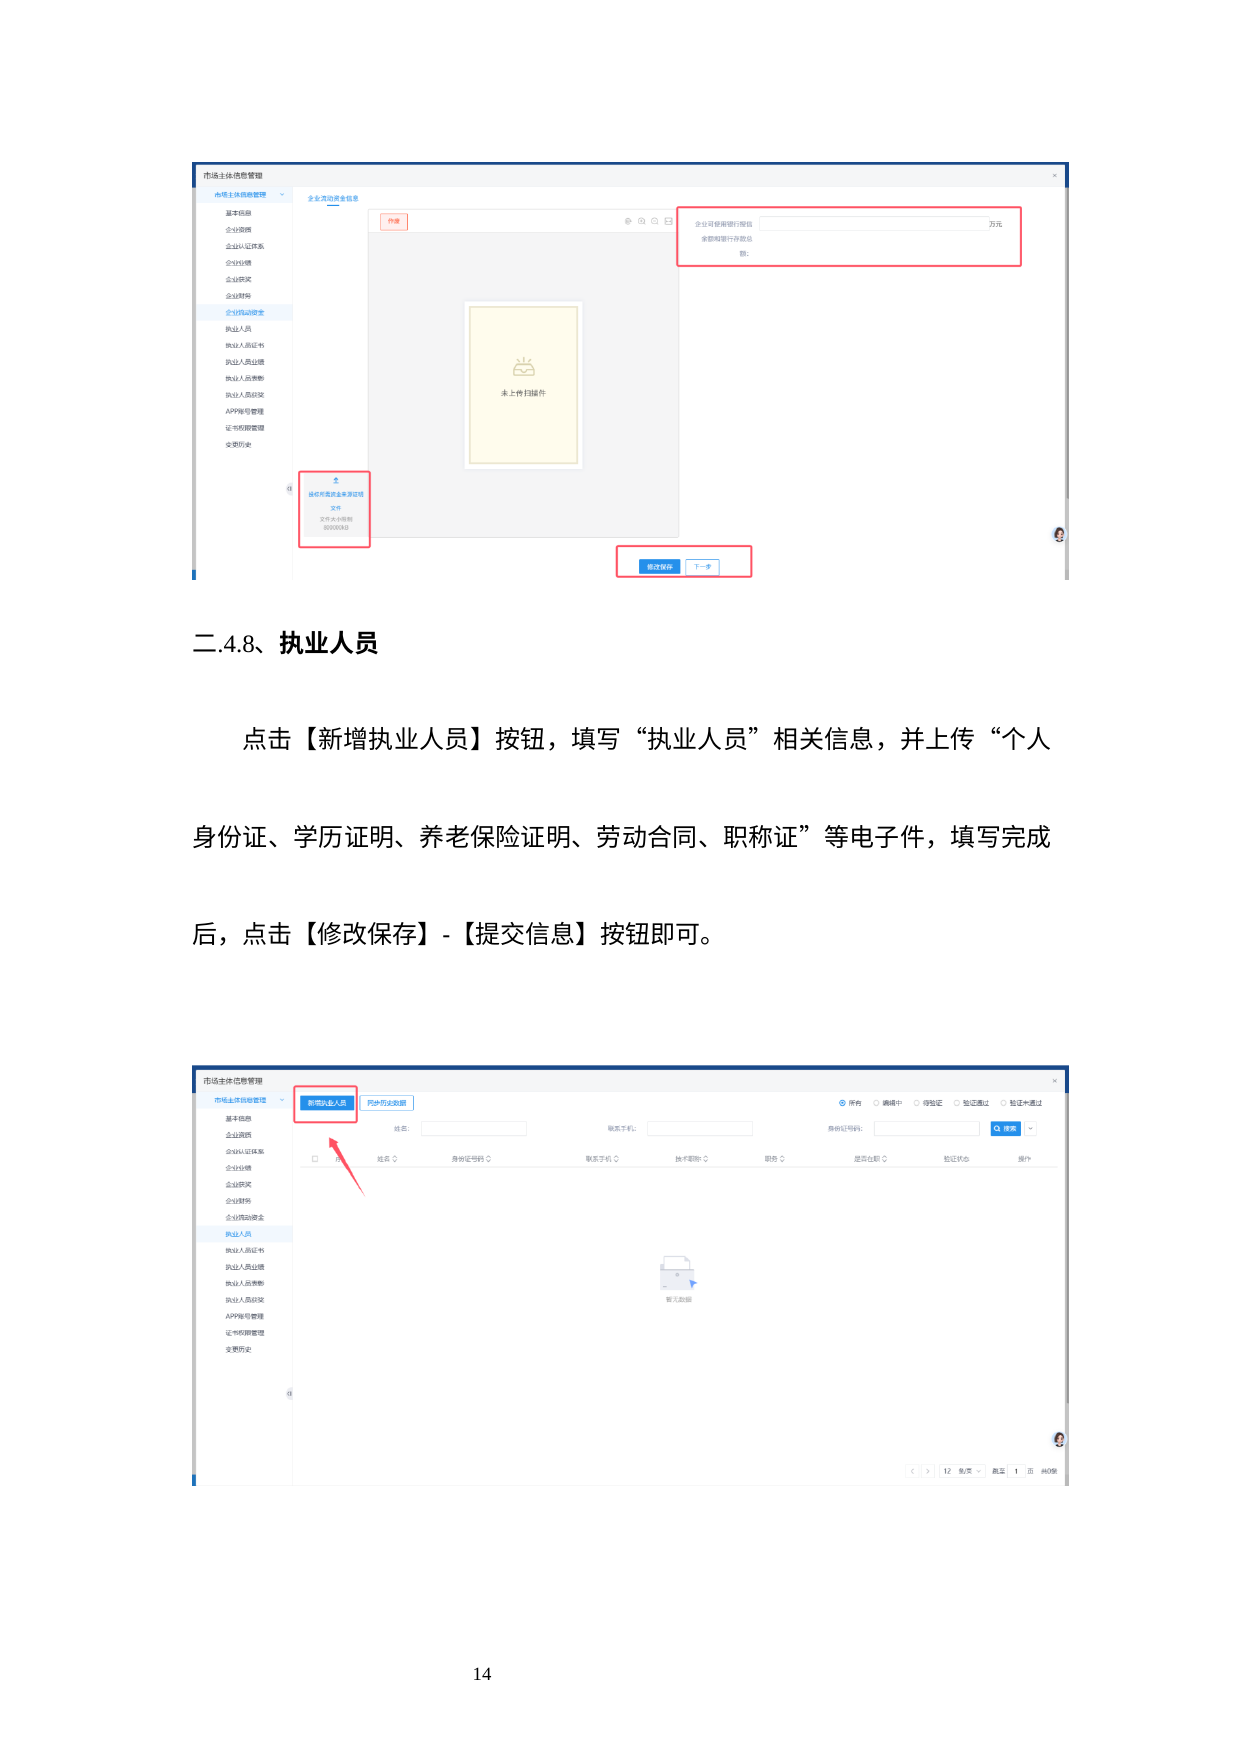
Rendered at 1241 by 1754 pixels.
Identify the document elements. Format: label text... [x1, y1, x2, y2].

text 点击【新增执业人员】按钮，填写“执业人员”相关信息，并上传“个人身份证、学历证明、养老保险证明、劳动合同、职称证”等电子件，填写完成后，点击【修改保存】-【提交信息】按钮即可。 [192, 705, 1053, 965]
picture [192, 1065, 1069, 1486]
picture [192, 162, 1069, 580]
subtitle 执业人员 [192, 609, 1053, 674]
